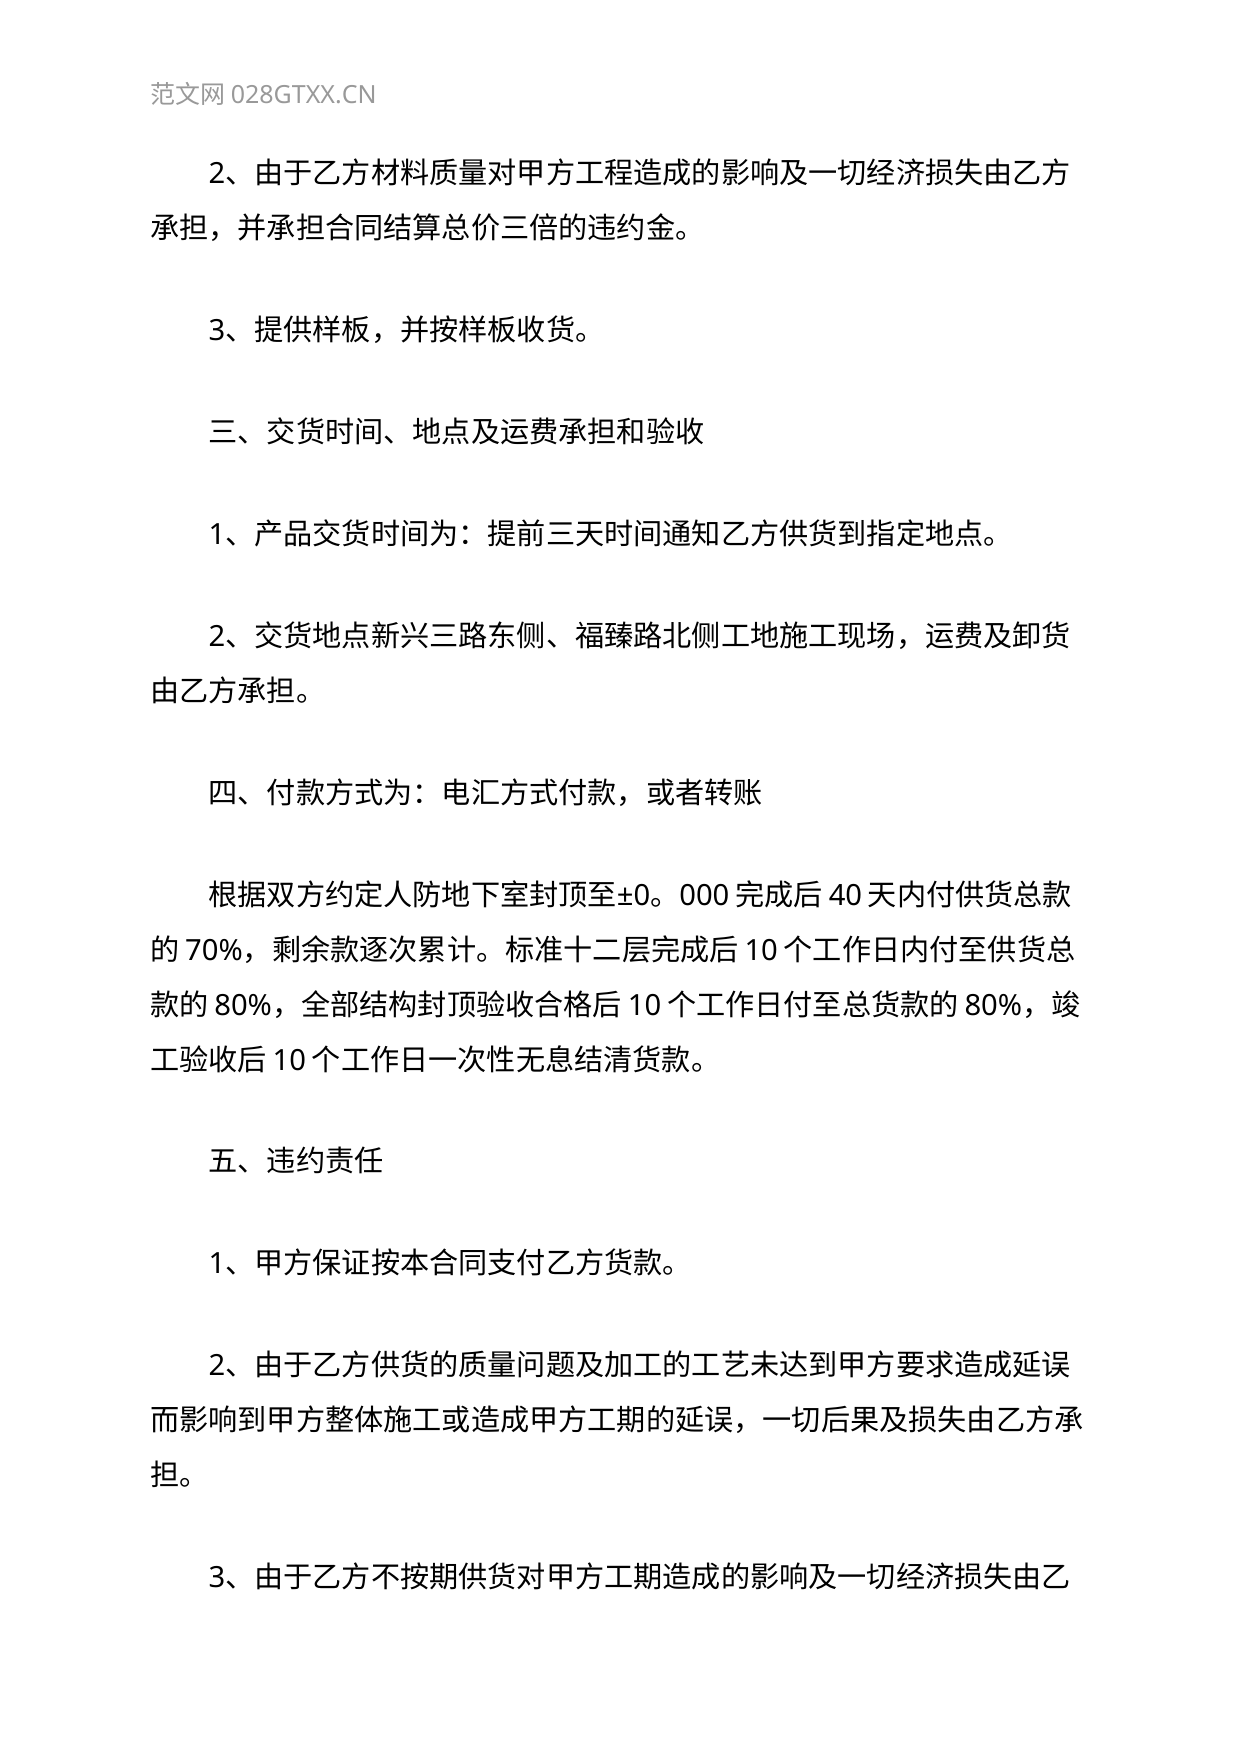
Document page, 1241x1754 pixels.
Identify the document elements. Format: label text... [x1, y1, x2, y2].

text 1、甲方保证按本合同支付乙方货款。 [150, 1240, 1090, 1282]
text 2、由于乙方材料质量对甲方工程造成的影响及一切经济损失由乙方承担，并承担合同结算总价三倍的违约金。 [150, 150, 1090, 247]
text 3、提供样板，并按样板收货。 [150, 307, 1090, 349]
text 四、付款方式为：电汇方式付款，或者转账 [150, 769, 1090, 812]
text 1、产品交货时间为：提前三天时间通知乙方供货到指定地点。 [150, 511, 1090, 553]
text 2、由于乙方供货的质量问题及加工的工艺未达到甲方要求造成延误而影响到甲方整体施工或造成甲方工期的延误，一切后果及损失由乙方承担。 [150, 1342, 1090, 1494]
text 2、交货地点新兴三路东侧、福臻路北侧工地施工现场，运费及卸货由乙方承担。 [150, 612, 1090, 710]
text 三、交货时间、地点及运费承担和验收 [150, 409, 1090, 451]
text 根据双方约定人防地下室封顶至±0。000完成后40天内付供货总款的70%，剩余款逐次累计。标准十二层完成后10个工作日内付至供货总款的80%，全部结构封顶验收合格后10个工作日付至总货款的80%，竣工验收后10个工作日一次性无息结清货款。 [150, 871, 1090, 1078]
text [150, 1553, 1090, 1596]
text 五、违约责任 [150, 1138, 1090, 1180]
